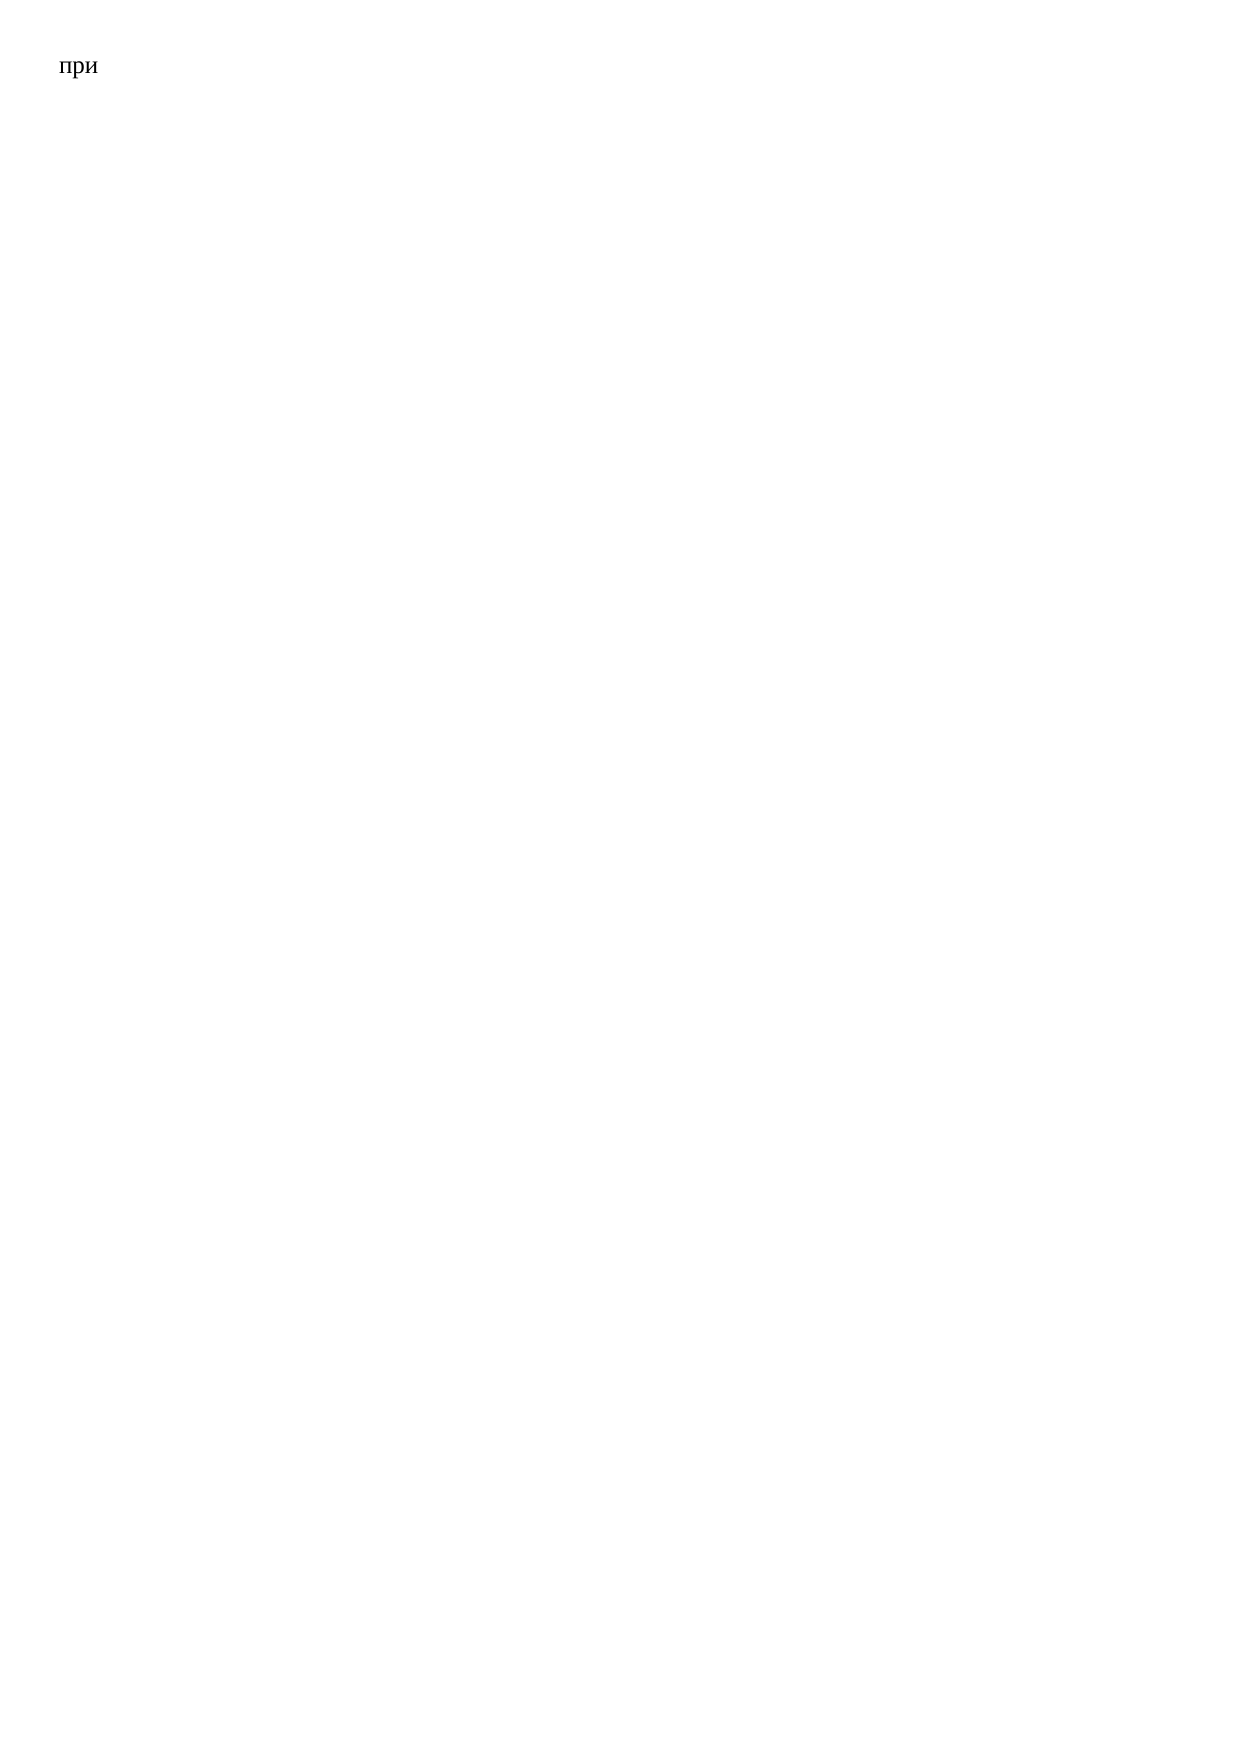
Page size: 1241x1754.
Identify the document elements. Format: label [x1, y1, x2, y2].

list [59, 50, 1164, 79]
